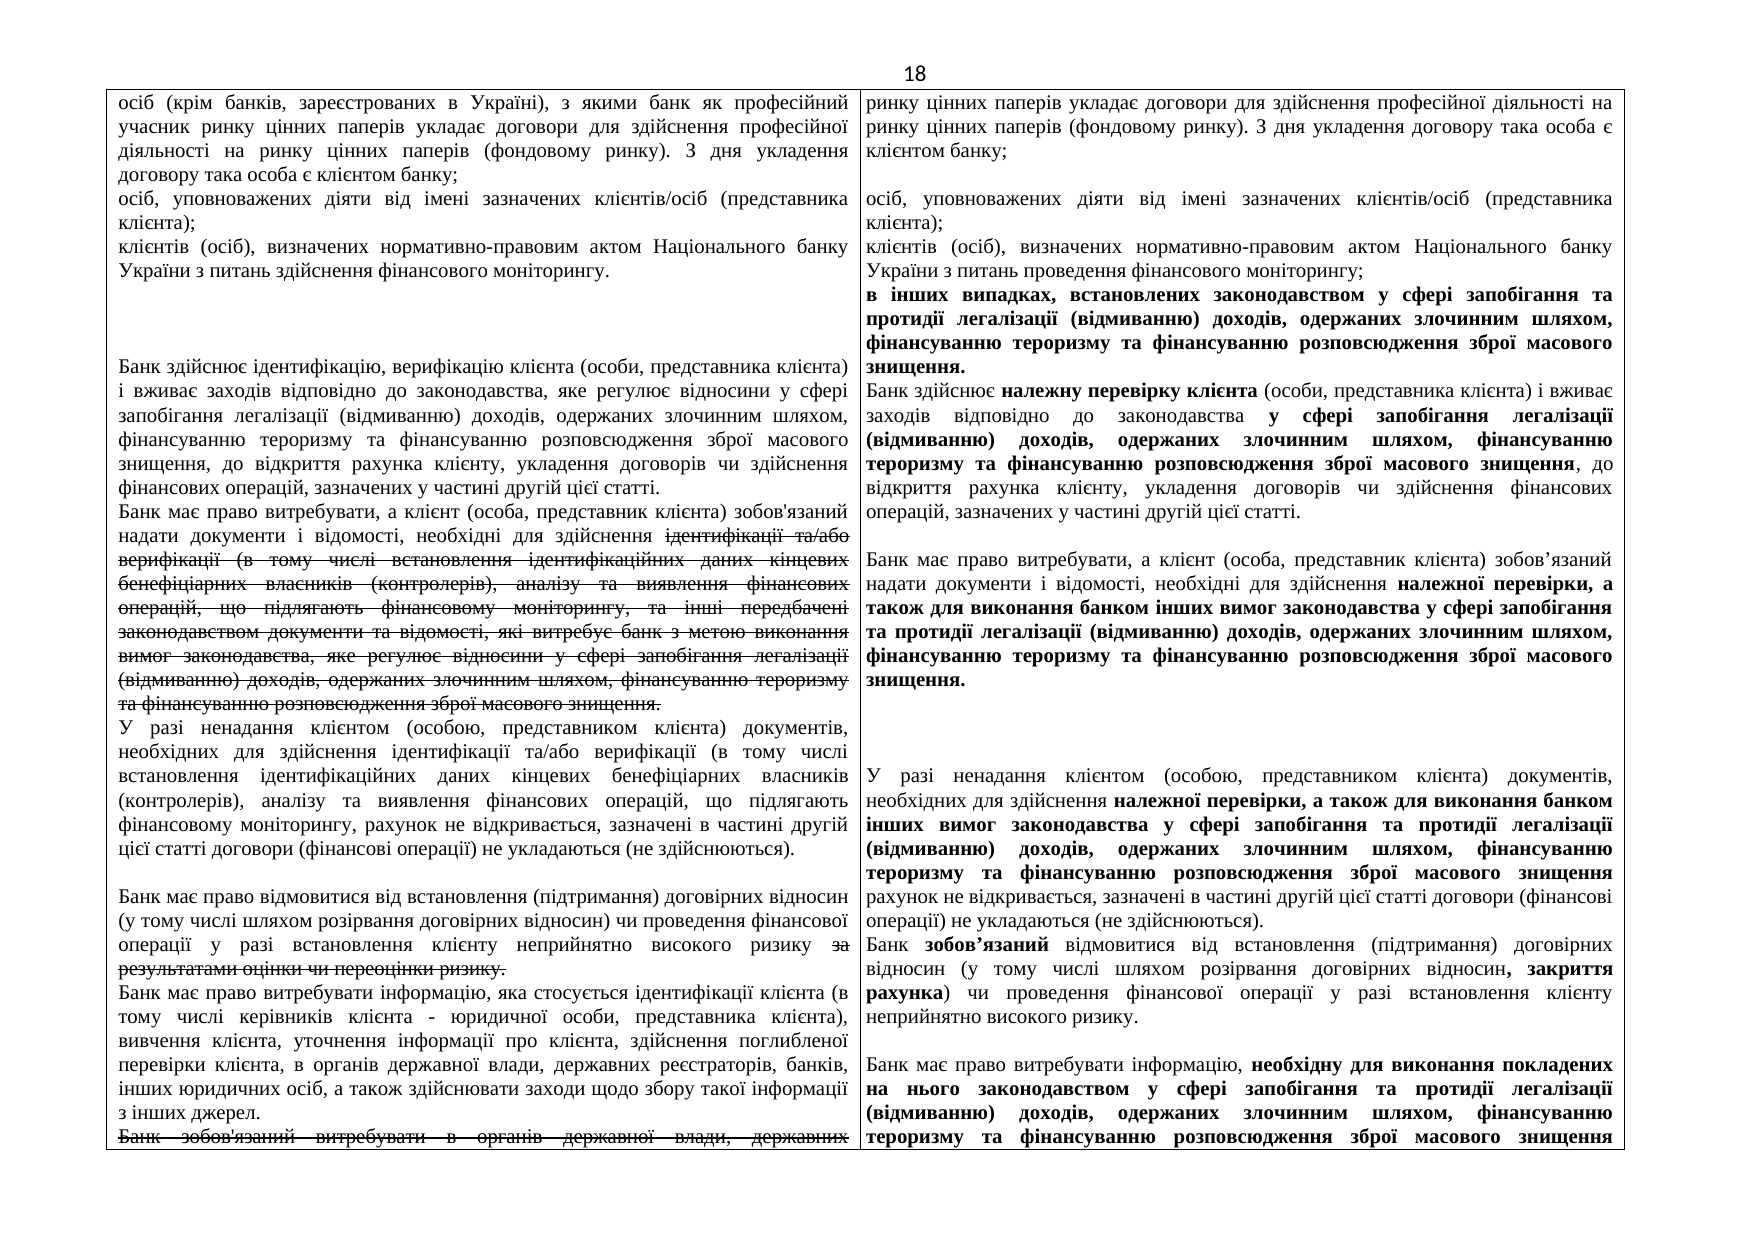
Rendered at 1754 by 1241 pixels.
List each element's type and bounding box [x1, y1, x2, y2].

table_cell [861, 90, 1624, 1148]
table_cell [107, 90, 860, 1148]
